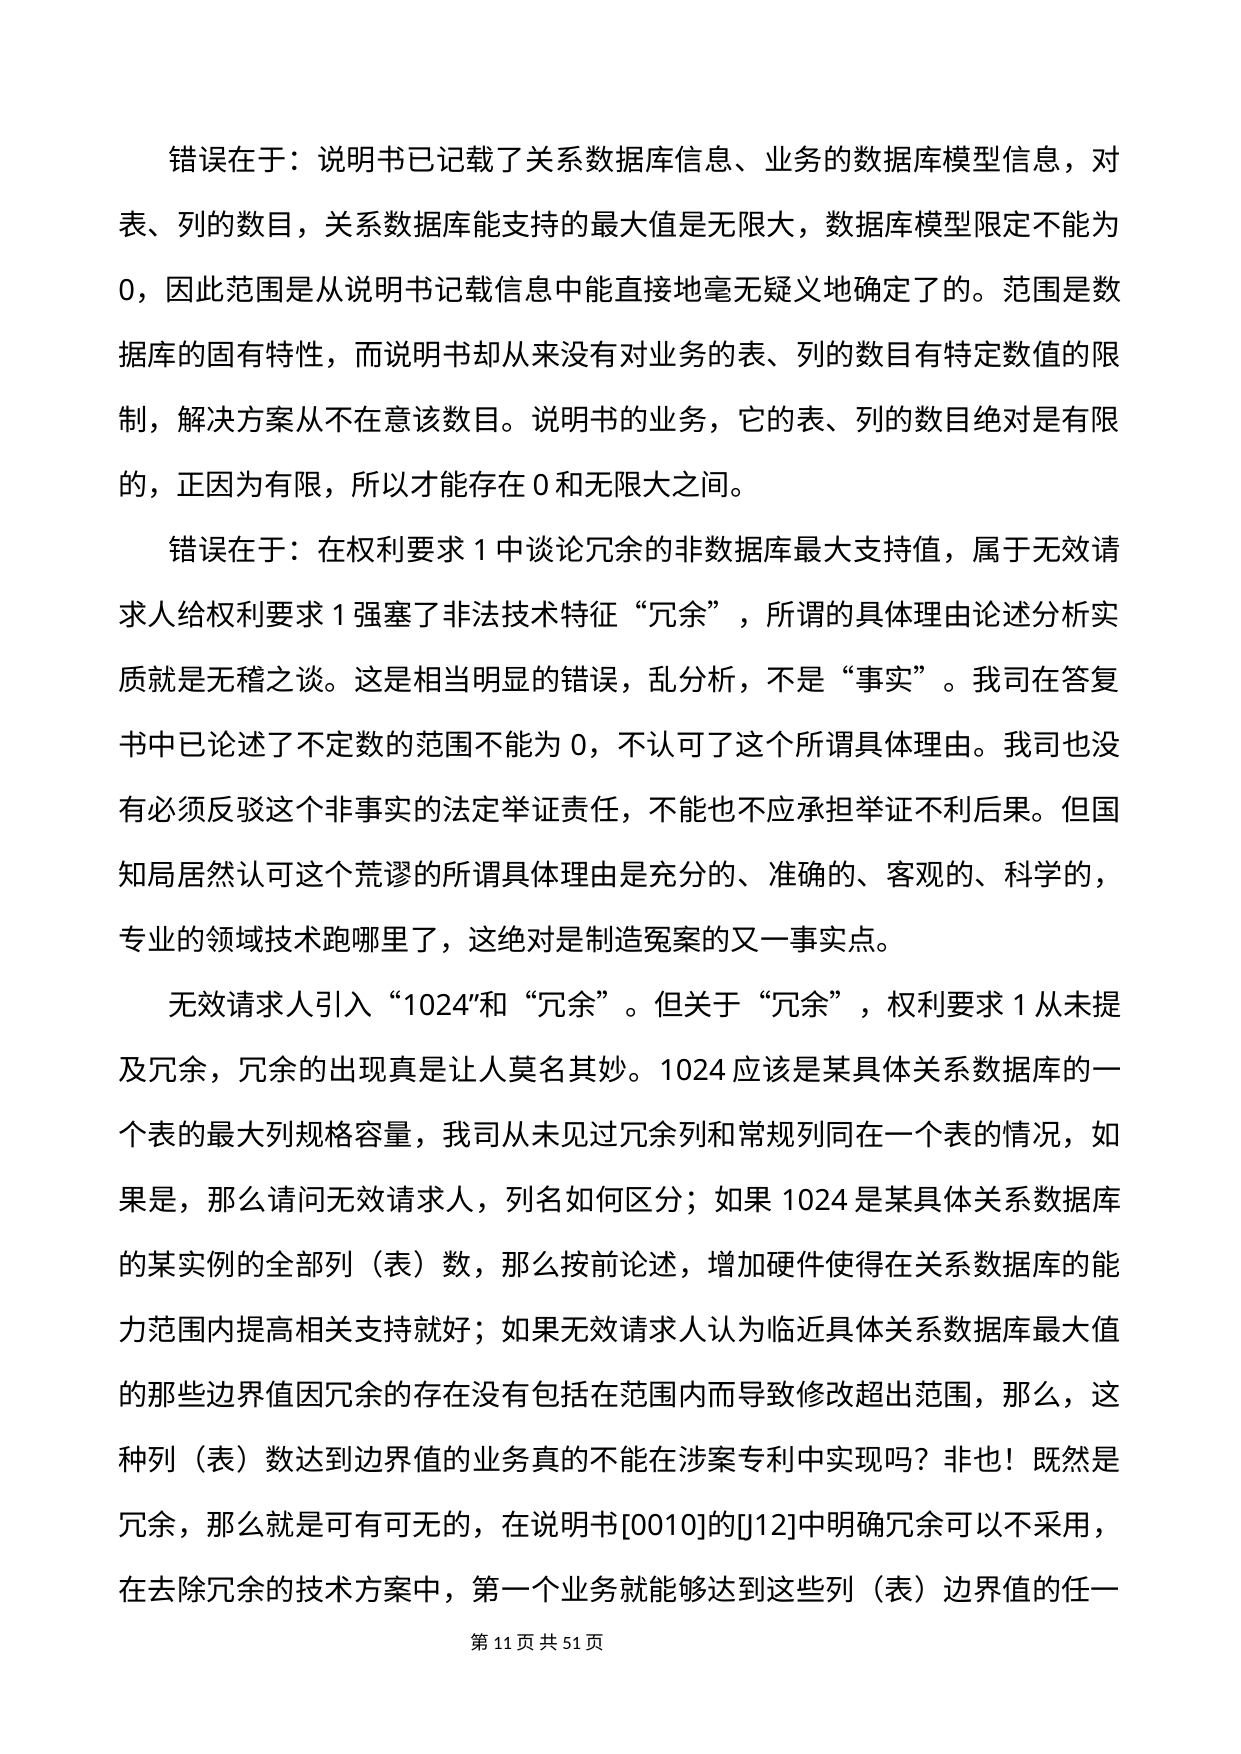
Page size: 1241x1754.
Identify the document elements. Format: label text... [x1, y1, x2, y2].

list 错误在于：说明书已记载了关系数据库信息、业务的数据库模型信息，对表、列的数目，关系数据库能支持的最大值是无限大，数据库模型限定不能为0，因此范围是从说明书记载信息中能直接地毫无疑义地确定了的。范围是数据库的固有特性，而说明书却从来没有对业务的表、列的数目有特定数值的限制，解决方案从不在意该数目。说明书的业务，它的表、列的数目绝对是有限的，正因为有限，所以才能存在0和无限大之间。 [118, 125, 1122, 515]
list 错误在于：在权利要求1中谈论冗余的非数据库最大支持值，属于无效请求人给权利要求1强塞了非法技术特征“冗余”，所谓的具体理由论述分析实质就是无稽之谈。这是相当明显的错误，乱分析，不是“事实”。我司在答复书中已论述了不定数的范围不能为0，不认可了这个所谓具体理由。我司也没有必须反驳这个非事实的法定举证责任，不能也不应承担举证不利后果。但国知局居然认可这个荒谬的所谓具体理由是充分的、准确的、客观的、科学的，专业的领域技术跑哪里了，这绝对是制造冤案的又一事实点。 [118, 515, 1122, 970]
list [118, 970, 1122, 1620]
